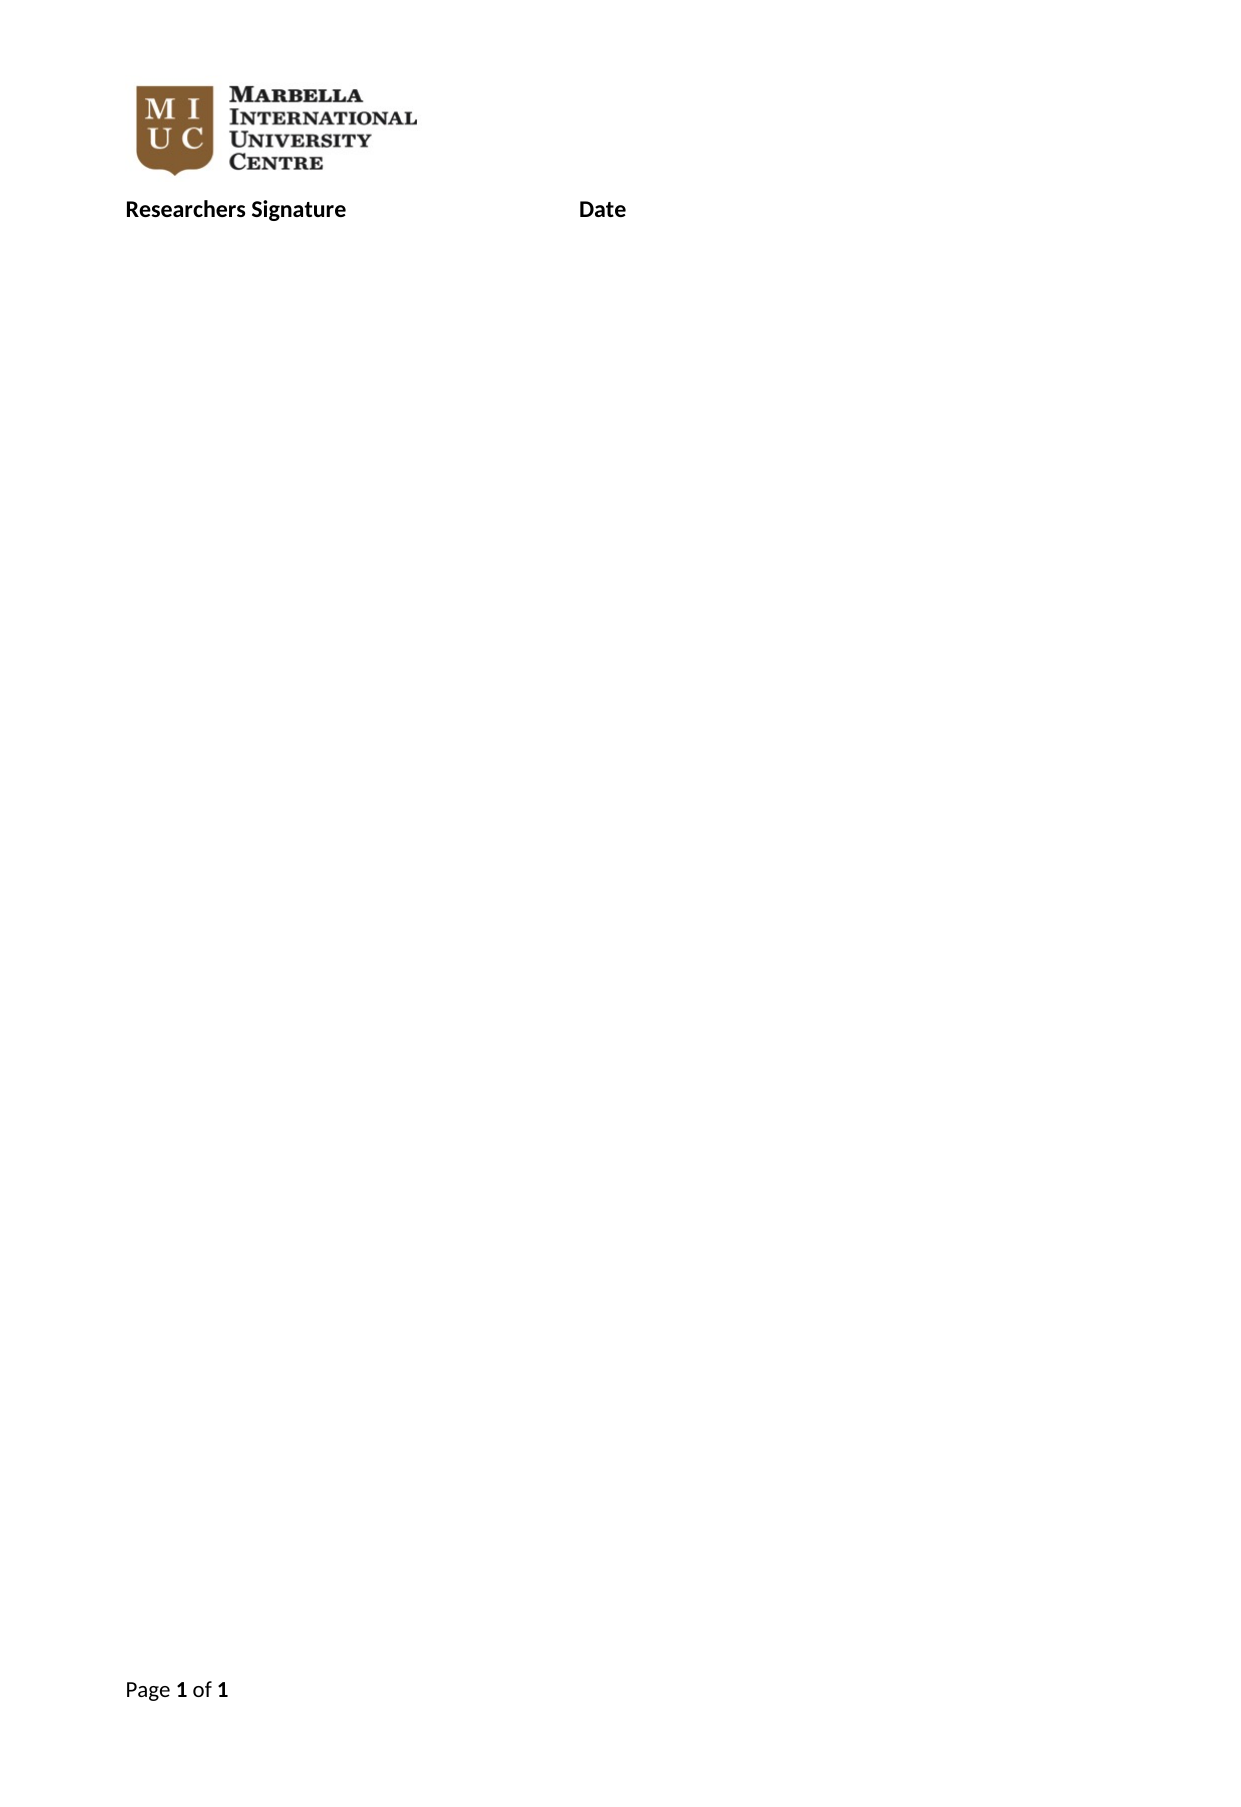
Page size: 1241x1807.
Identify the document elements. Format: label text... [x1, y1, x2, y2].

picture [125, 75, 428, 182]
text Researchers Signature Date [125, 194, 1145, 223]
